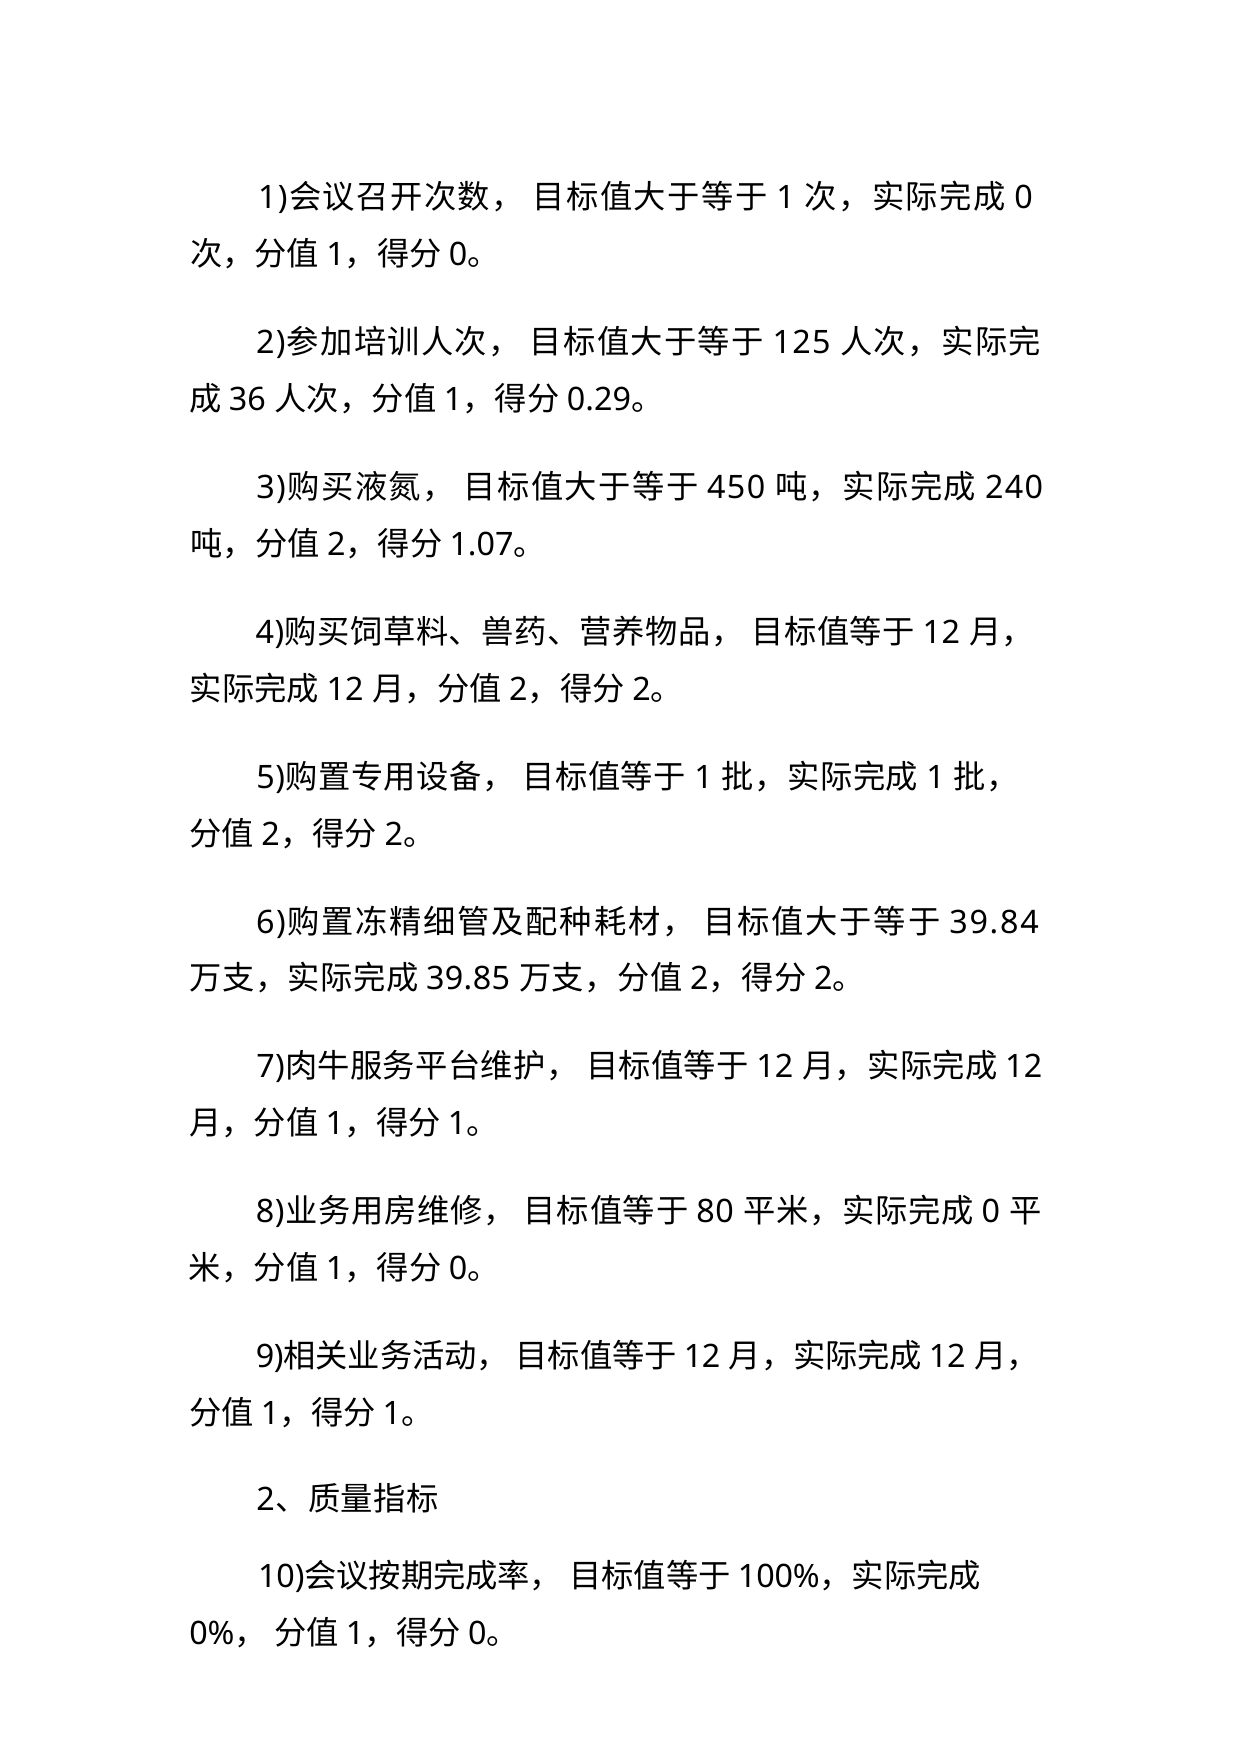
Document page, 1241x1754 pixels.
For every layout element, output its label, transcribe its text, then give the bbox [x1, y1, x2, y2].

text 8)业务用房维修， 目标值等于 80 平米，实际完成 0 平 米，分值 1，得分 0。 [189, 1185, 1053, 1289]
text 3)购买液氮， 目标值大于等于 450 吨，实际完成 240 吨，分值 2，得分 1.07。 [190, 461, 1053, 565]
text 10)会议按期完成率， 目标值等于 100%，实际完成 0%， 分值 1，得分 0。 [189, 1550, 1046, 1654]
text 1)会议召开次数， 目标值大于等于 1 次，实际完成 0 次，分值 1，得分 0。 [190, 171, 1053, 275]
text 9)相关业务活动， 目标值等于 12 月，实际完成 12 月， 分值 1，得分 1。 [189, 1330, 1046, 1434]
text 6)购置冻精细管及配种耗材， 目标值大于等于 39.84 万支，实际完成 39.85 万支，分值 2，得分 2。 [189, 896, 1053, 999]
text 4)购买饲草料、兽药、营养物品， 目标值等于 12 月， 实际完成 12 月，分值 2，得分 2。 [189, 606, 1045, 709]
text 2、质量指标 [256, 1475, 1054, 1519]
text 7)肉牛服务平台维护， 目标值等于 12 月，实际完成 12 月，分值 1，得分 1。 [189, 1040, 1053, 1144]
text 2)参加培训人次， 目标值大于等于 125 人次，实际完 成 36 人次，分值 1，得分 0.29。 [189, 316, 1053, 420]
text 5)购置专用设备， 目标值等于 1 批，实际完成 1 批， 分值 2，得分 2。 [189, 751, 1045, 854]
